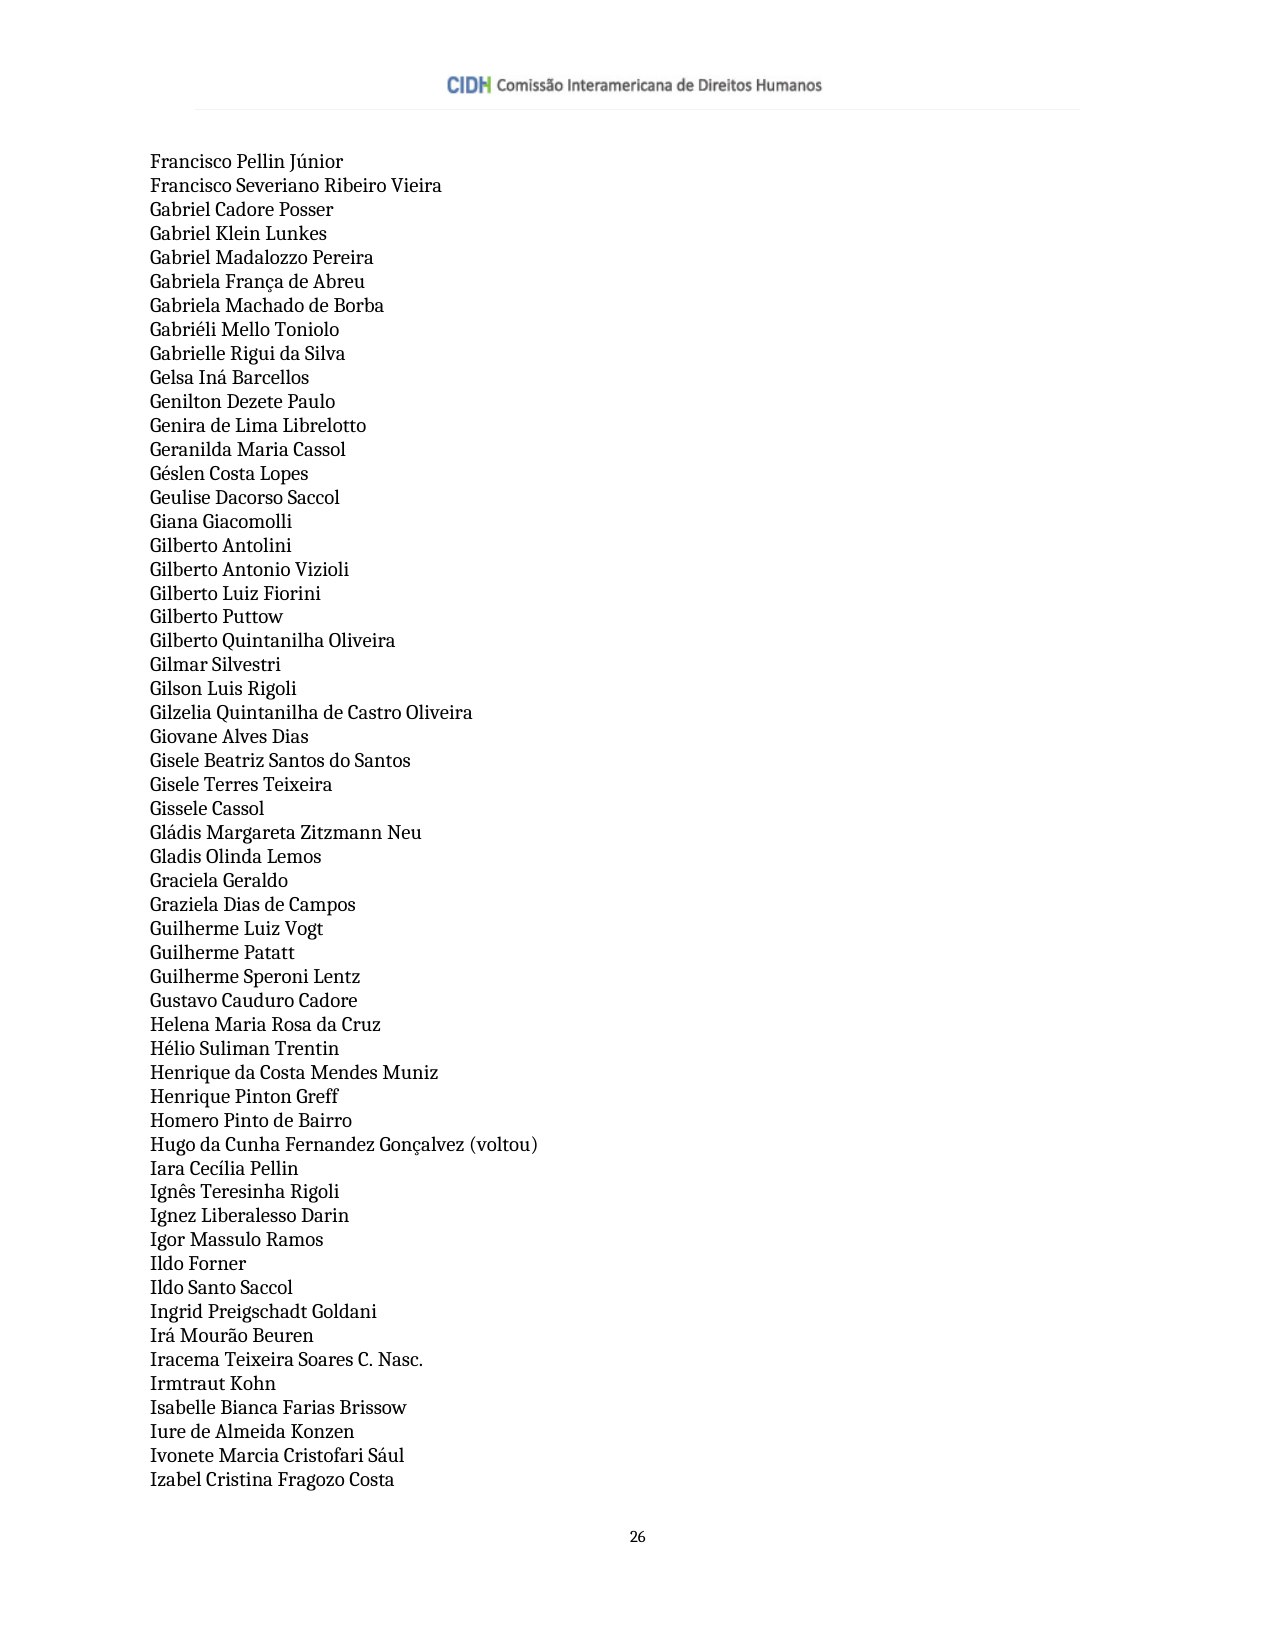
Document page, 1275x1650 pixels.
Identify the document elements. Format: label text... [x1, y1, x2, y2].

text Gabriela França de Abreu [150, 270, 1125, 294]
text Hugo da Cunha Fernandez Gonçalvez (voltou) [150, 1132, 1125, 1156]
text Gabriéli Mello Toniolo [150, 318, 1125, 342]
text Giovane Alves Dias [150, 725, 1125, 749]
text Giana Giacomolli [150, 509, 1125, 533]
text Ingrid Preigschadt Goldani [150, 1300, 1125, 1324]
text Ignês Teresinha Rigoli [150, 1180, 1125, 1204]
text Irá Mourão Beuren [150, 1324, 1125, 1348]
text Gabriel Madalozzo Pereira [150, 246, 1125, 270]
text Gabrielle Rigui da Silva [150, 342, 1125, 366]
text Gilberto Antonio Vizioli [150, 557, 1125, 581]
text Gisele Beatriz Santos do Santos [150, 749, 1125, 773]
text Igor Massulo Ramos [150, 1228, 1125, 1252]
text Graciela Geraldo [150, 869, 1125, 893]
text Gabriela Machado de Borba [150, 294, 1125, 318]
text Genilton Dezete Paulo [150, 389, 1125, 413]
text Gabriel Klein Lunkes [150, 222, 1125, 246]
text Gilberto Luiz Fiorini [150, 581, 1125, 605]
text Izabel Cristina Fragozo Costa [150, 1468, 1125, 1492]
text Isabelle Bianca Farias Brissow [150, 1396, 1125, 1420]
picture [428, 75, 847, 96]
text Geulise Dacorso Saccol [150, 485, 1125, 509]
text Ildo Forner [150, 1252, 1125, 1276]
text Géslen Costa Lopes [150, 461, 1125, 485]
text Gilson Luis Rigoli [150, 677, 1125, 701]
text Gilberto Quintanilha Oliveira [150, 629, 1125, 653]
text Francisco Pellin Júnior [150, 150, 1125, 174]
text Gelsa Iná Barcellos [150, 366, 1125, 389]
text Guilherme Luiz Vogt [150, 917, 1125, 941]
text Ignez Liberalesso Darin [150, 1204, 1125, 1228]
text Gisele Terres Teixeira [150, 773, 1125, 797]
text Iracema Teixeira Soares C. Nasc. [150, 1348, 1125, 1372]
text Helena Maria Rosa da Cruz [150, 1012, 1125, 1036]
text Genira de Lima Librelotto [150, 413, 1125, 437]
text Graziela Dias de Campos [150, 893, 1125, 917]
text Iure de Almeida Konzen [150, 1420, 1125, 1444]
text Homero Pinto de Bairro [150, 1108, 1125, 1132]
text Henrique da Costa Mendes Muniz [150, 1060, 1125, 1084]
text Geranilda Maria Cassol [150, 437, 1125, 461]
text Hélio Suliman Trentin [150, 1036, 1125, 1060]
text Gilmar Silvestri [150, 653, 1125, 677]
text Guilherme Patatt [150, 941, 1125, 964]
text Gissele Cassol [150, 797, 1125, 821]
text Guilherme Speroni Lentz [150, 964, 1125, 988]
text Irmtraut Kohn [150, 1372, 1125, 1396]
text Gilberto Antolini [150, 533, 1125, 557]
text Henrique Pinton Greff [150, 1084, 1125, 1108]
text Gládis Margareta Zitzmann Neu [150, 821, 1125, 845]
text Gustavo Cauduro Cadore [150, 988, 1125, 1012]
text Iara Cecília Pellin [150, 1156, 1125, 1180]
text Ildo Santo Saccol [150, 1276, 1125, 1300]
text Francisco Severiano Ribeiro Vieira [150, 174, 1125, 198]
text Gilzelia Quintanilha de Castro Oliveira [150, 701, 1125, 725]
text Ivonete Marcia Cristofari Sául [150, 1444, 1125, 1468]
text Gabriel Cadore Posser [150, 198, 1125, 222]
text Gilberto Puttow [150, 605, 1125, 629]
text Gladis Olinda Lemos [150, 845, 1125, 869]
